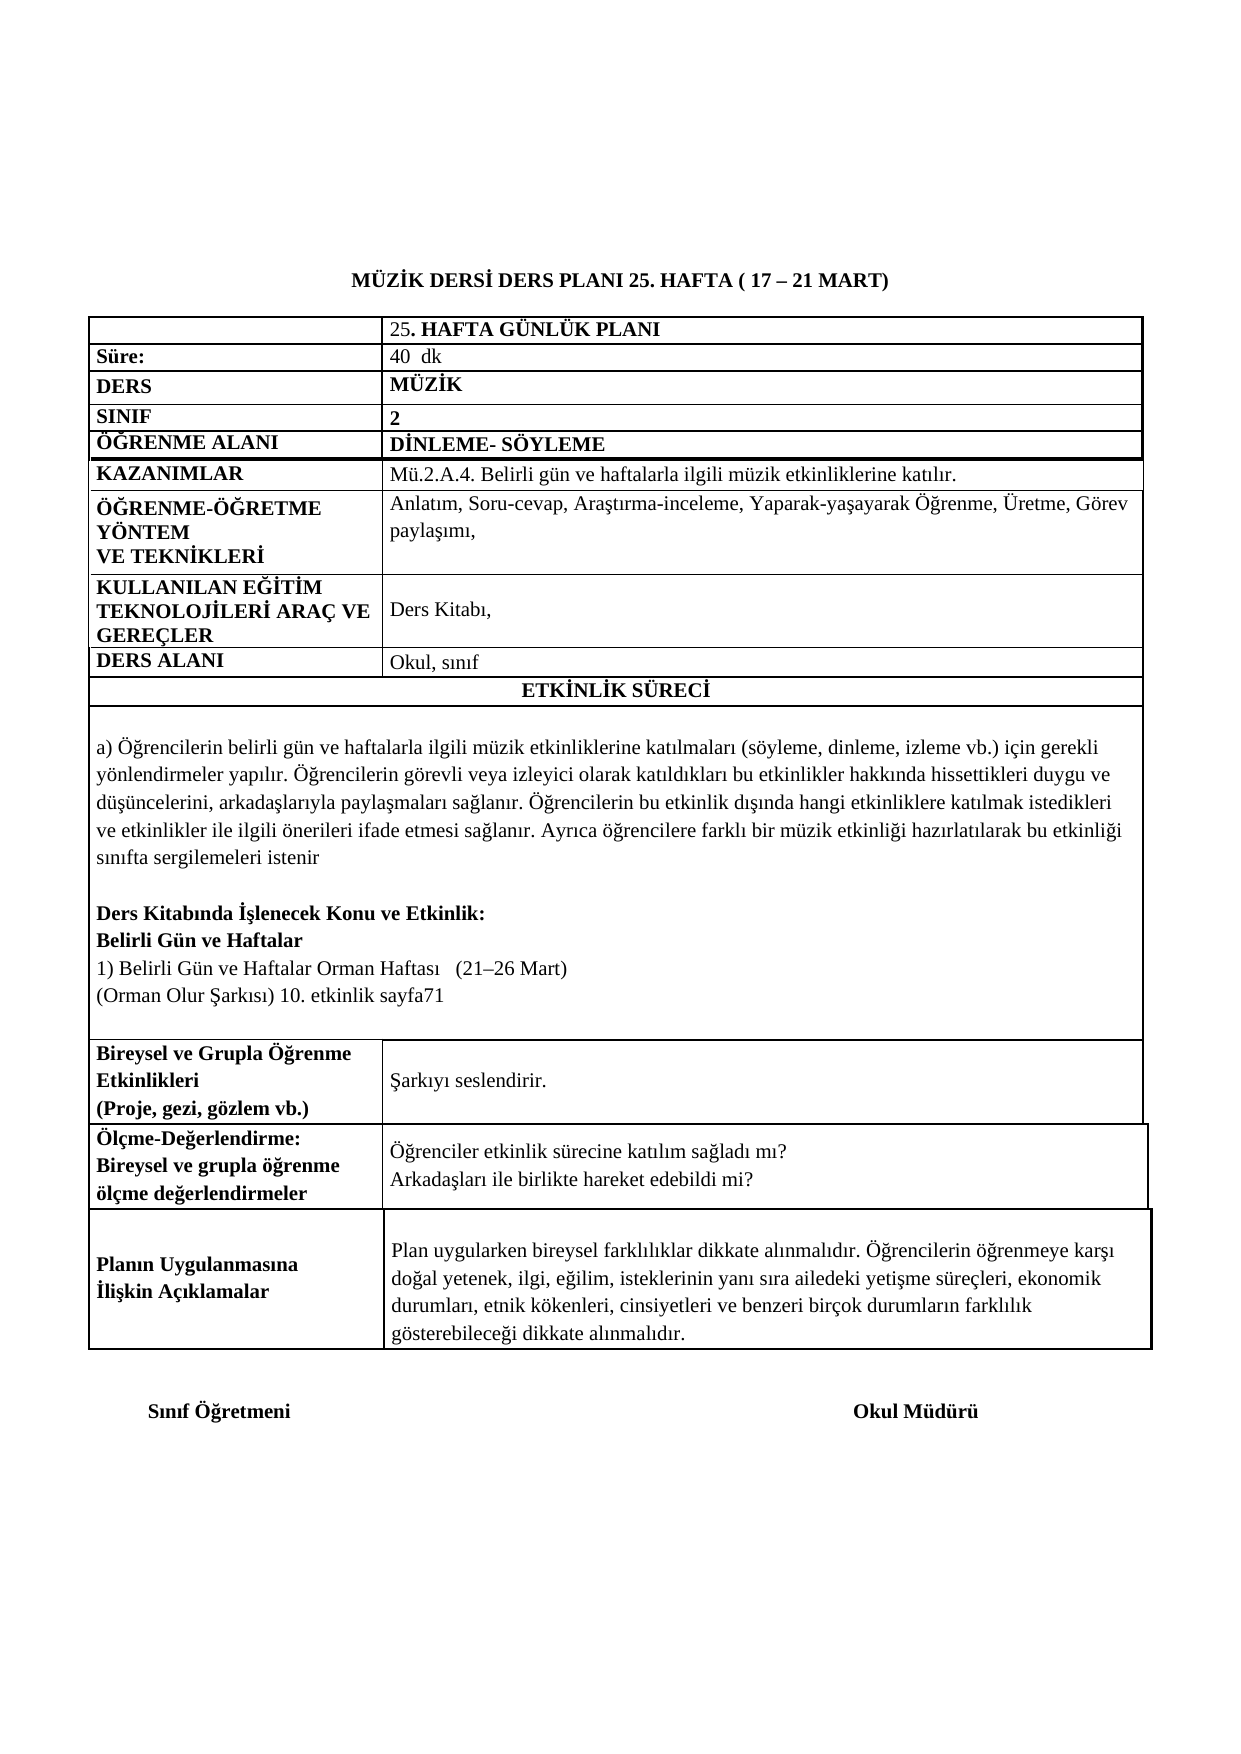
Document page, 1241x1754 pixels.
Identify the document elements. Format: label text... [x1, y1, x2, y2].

table_cell Süre: [90, 345, 381, 370]
table_cell Ders Kitabı, [383, 575, 1142, 647]
table_cell MÜZİK [383, 372, 1141, 404]
table_cell Mü.2.A.4. Belirli gün ve haftalarla ilgili müzik etkinliklerine katılır. [383, 461, 1143, 490]
text Sınıf Öğretmeni Okul Müdürü [148, 1398, 1093, 1423]
table_cell DİNLEME- SÖYLEME [383, 432, 1141, 457]
table_cell Bireysel ve Grupla Öğrenme Etkinlikleri (Proje, gezi, gözlem vb.) [90, 1040, 382, 1123]
table_cell SINIF [90, 405, 381, 430]
table_cell ÖĞRENME ALANI [90, 432, 381, 457]
table_cell a) Öğrencilerin belirli gün ve haftalarla ilgili müzik etkinliklerine katılmaları (söyleme, dinleme, izleme vb.) için gerekli yönlendirmeler yapılır. Öğrencilerin görevli veya izleyici olarak katıldıkları bu etkinlikler hakkında hissettikleri duygu ve düşüncelerini, arkadaşlarıyla paylaşmaları sağlanır. Öğrencilerin bu etkinlik dışında hangi etkinliklere katılmak istedikleri ve etkinlikler ile ilgili önerileri ifade etmesi sağlanır. Ayrıca öğrencilere farklı bir müzik etkinliği hazırlatılarak bu etkinliği sınıfta sergilemeleri istenir Ders Kitabında İşlenecek Konu ve Etkinlik: Belirli Gün ve Haftalar 1) Belirli Gün ve Haftalar Orman Haftası (21–26 Mart) (Orman Olur Şarkısı) 10. etkinlik sayfa71 [90, 707, 1142, 1038]
table_cell Şarkıyı seslendirir. [383, 1041, 1142, 1123]
table_cell 40 dk [383, 345, 1141, 370]
table_cell ÖĞRENME-ÖĞRETME YÖNTEM VE TEKNİKLERİ [89, 490, 382, 573]
table_cell Plan uygularken bireysel farklılıklar dikkate alınmalıdır. Öğrencilerin öğrenmeye karşı doğal yetenek, ilgi, eğilim, isteklerinin yanı sıra ailedeki yetişme süreçleri, ekonomik durumları, etnik kökenleri, cinsiyetleri ve benzeri birçok durumların farklılık gösterebileceği dikkate alınmalıdır. [385, 1210, 1150, 1348]
table_cell Ölçme-Değerlendirme: Bireysel ve grupla öğrenme ölçme değerlendirmeler [90, 1125, 382, 1208]
table_cell Öğrenciler etkinlik sürecine katılım sağladı mı? Arkadaşları ile birlikte hareket edebildi mi? [383, 1125, 1147, 1208]
table_header [90, 318, 381, 343]
table_cell Okul, sınıf [383, 648, 1142, 676]
table_cell 2 [383, 405, 1141, 430]
table_cell KULLANILAN EĞİTİM TEKNOLOJİLERİ ARAÇ VE GEREÇLER [89, 574, 382, 647]
table_header 25. HAFTA GÜNLÜK PLANI [383, 318, 1141, 343]
table_cell Planın Uygulanmasına İlişkin Açıklamalar [90, 1210, 383, 1348]
table_cell DERS ALANI [90, 648, 382, 676]
table_cell KAZANIMLAR [89, 458, 382, 490]
table_cell DERS [90, 372, 381, 404]
table_cell Anlatım, Soru-cevap, Araştırma-inceleme, Yaparak-yaşayarak Öğrenme, Üretme, Görev paylaşımı, [383, 491, 1142, 573]
text MÜZİK DERSİ DERS PLANI 25. HAFTA ( 17 – 21 MART) [148, 268, 1093, 292]
table_cell ETKİNLİK SÜRECİ [90, 678, 1142, 705]
